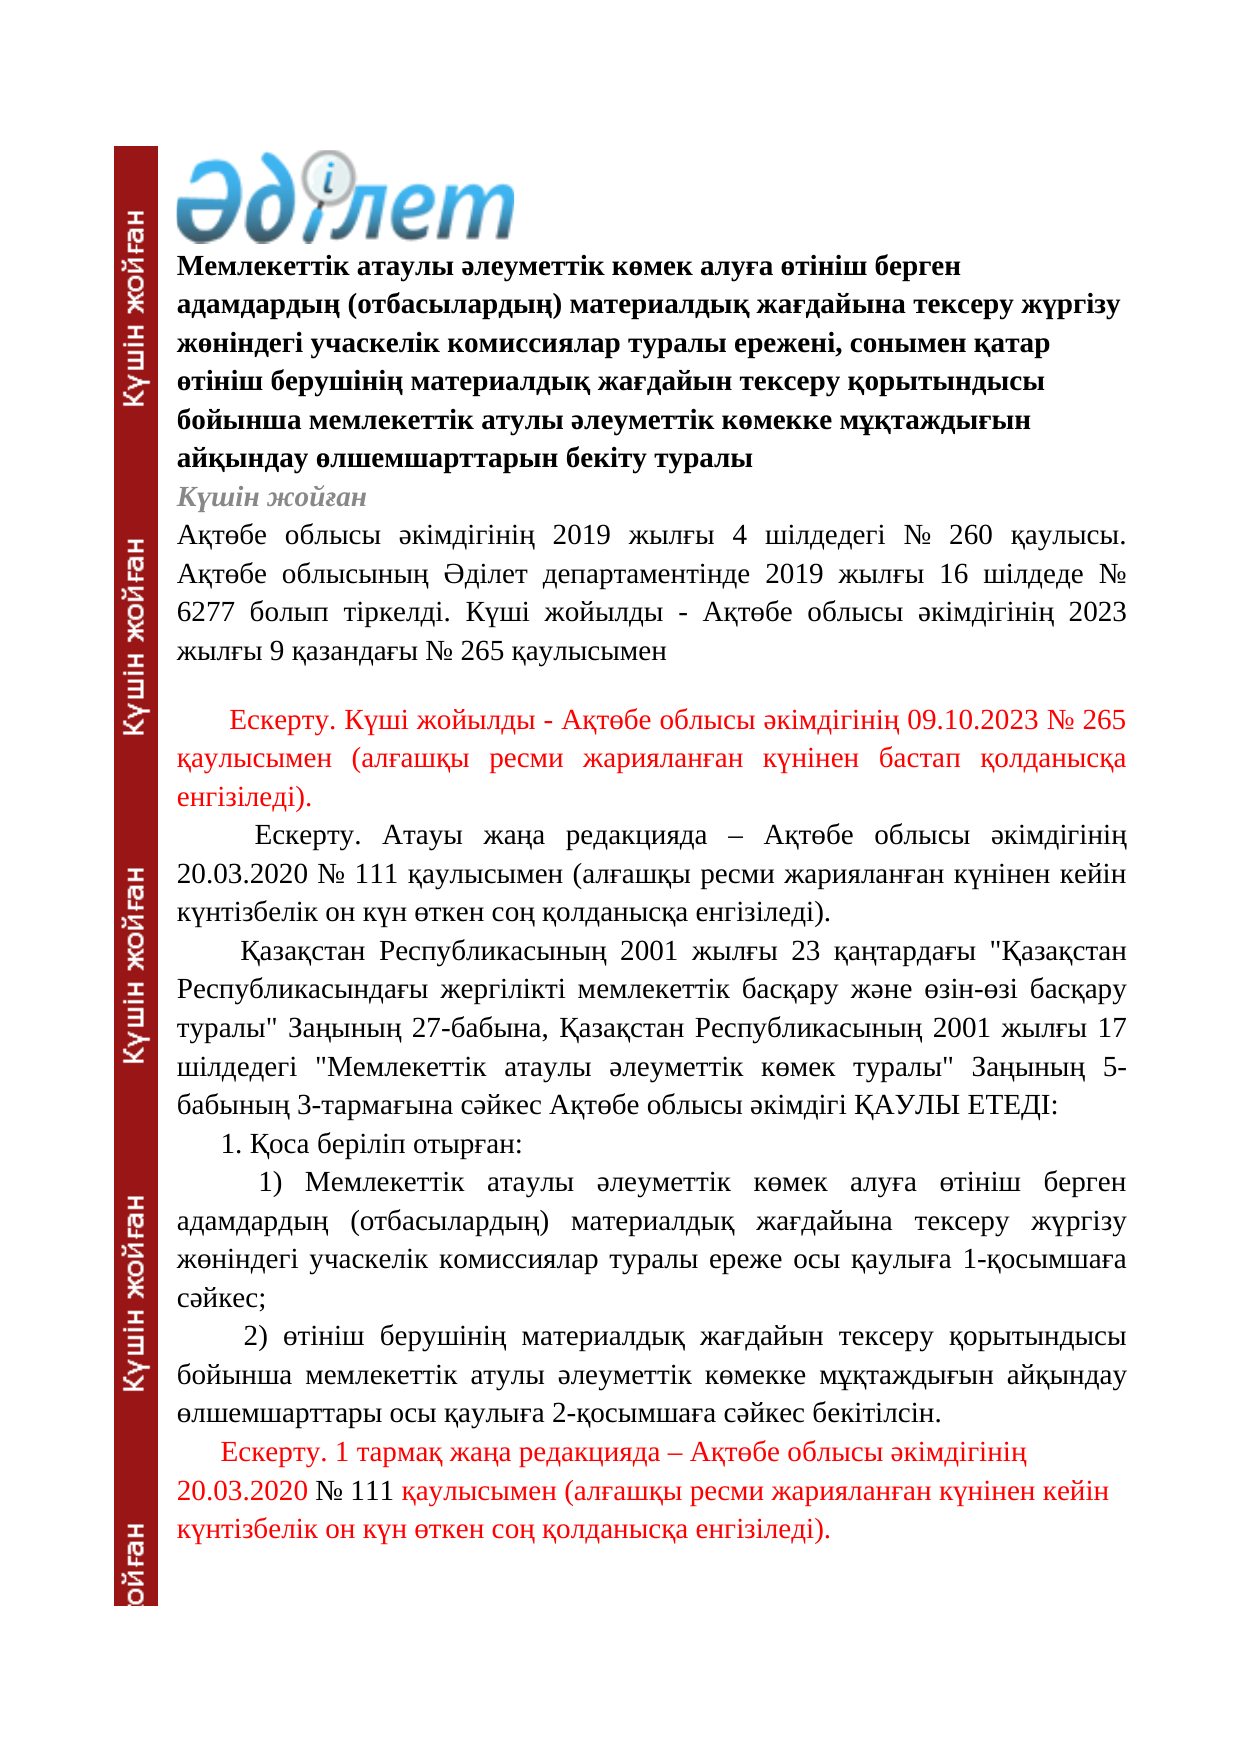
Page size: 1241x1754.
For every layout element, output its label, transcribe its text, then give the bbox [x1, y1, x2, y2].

text 1) Мемлекеттік атаулы әлеуметтік көмек алуға өтініш берген адамдардың (отбасылардың) материалдық жағдайына тексеру жүргізу жөніндегі учаскелiк комиссиялар туралы ереже осы қаулыға 1-қосымшаға сәйкес; [112, 1164, 1128, 1313]
picture [114, 1429, 158, 1434]
picture [176, 150, 515, 244]
text Ақтөбе облысы әкімдігінің 2019 жылғы 4 шілдедегі № 260 қаулысы. Ақтөбе облысының Әділет департаментінде 2019 жылғы 16 шілдеде № 6277 болып тіркелді. Күші жойылды - Ақтөбе облысы әкімдігінің 2023 жылғы 9 қазандағы № 265 қаулысымен [112, 517, 1128, 667]
text 2) өтініш берушінің материалдық жағдайын тексеру қорытындысы бойынша мемлекеттік атулы әлеуметтік көмекке мұқтаждығын айқындау өлшемшарттары осы қаулыға 2-қосымшаға сәйкес бекітілсін. [112, 1318, 1128, 1429]
text Күшін жойған [112, 479, 1128, 512]
text 1. Қоса беріліп отырған: [112, 1126, 1128, 1159]
picture [114, 474, 158, 479]
picture [114, 812, 158, 817]
picture [114, 1159, 158, 1164]
picture [114, 667, 158, 702]
text Ескерту. Күші жойылды - Ақтөбе облысы әкімдігінің 09.10.2023 № 265 қаулысымен (алғашқы ресми жарияланған күнінен бастап қолданысқа енгізіледі). [112, 702, 1128, 812]
text Мемлекеттік атаулы әлеуметтік көмек алуға өтініш берген адамдардың (отбасылардың) материалдық жағдайына тексеру жүргізу жөніндегі учаскелiк комиссиялар туралы ережені, сонымен қатар өтініш берушінің материалдық жағдайын тексеру қорытындысы бойынша мемлекеттік атулы әлеуметтік көмекке мұқтаждығын айқындау өлшемшарттарын бекіту туралы [112, 248, 1128, 474]
picture [114, 1575, 158, 1606]
text Ескерту. Атауы жаңа редакцияда – Ақтөбе облысы әкімдігінің 20.03.2020 № 111 қаулысымен (алғашқы ресми жарияланған күнінен кейін күнтізбелік он күн өткен соң қолданысқа енгізіледі). [112, 817, 1128, 928]
picture [114, 512, 158, 517]
picture [114, 146, 158, 248]
picture [114, 1121, 158, 1126]
picture [114, 1313, 158, 1318]
text Қазақстан Республикасының 2001 жылғы 23 қаңтардағы "Қазақстан Республикасындағы жергілікті мемлекеттік басқару және өзін-өзі басқару туралы" Заңының 27-бабына, Қазақстан Республикасының 2001 жылғы 17 шілдедегі "Мемлекеттік атаулы әлеуметтік көмек туралы" Заңының 5-бабының 3-тармағына сәйкес Ақтөбе облысы әкімдігі ҚАУЛЫ ЕТЕДІ: [112, 933, 1128, 1121]
text Ескерту. 1 тармақ жаңа редакцияда – Ақтөбе облысы әкімдігінің 20.03.2020 № 111 қаулысымен (алғашқы ресми жарияланған күнінен кейін күнтізбелік он күн өткен соң қолданысқа енгізіледі). [112, 1434, 1128, 1575]
picture [114, 928, 158, 933]
